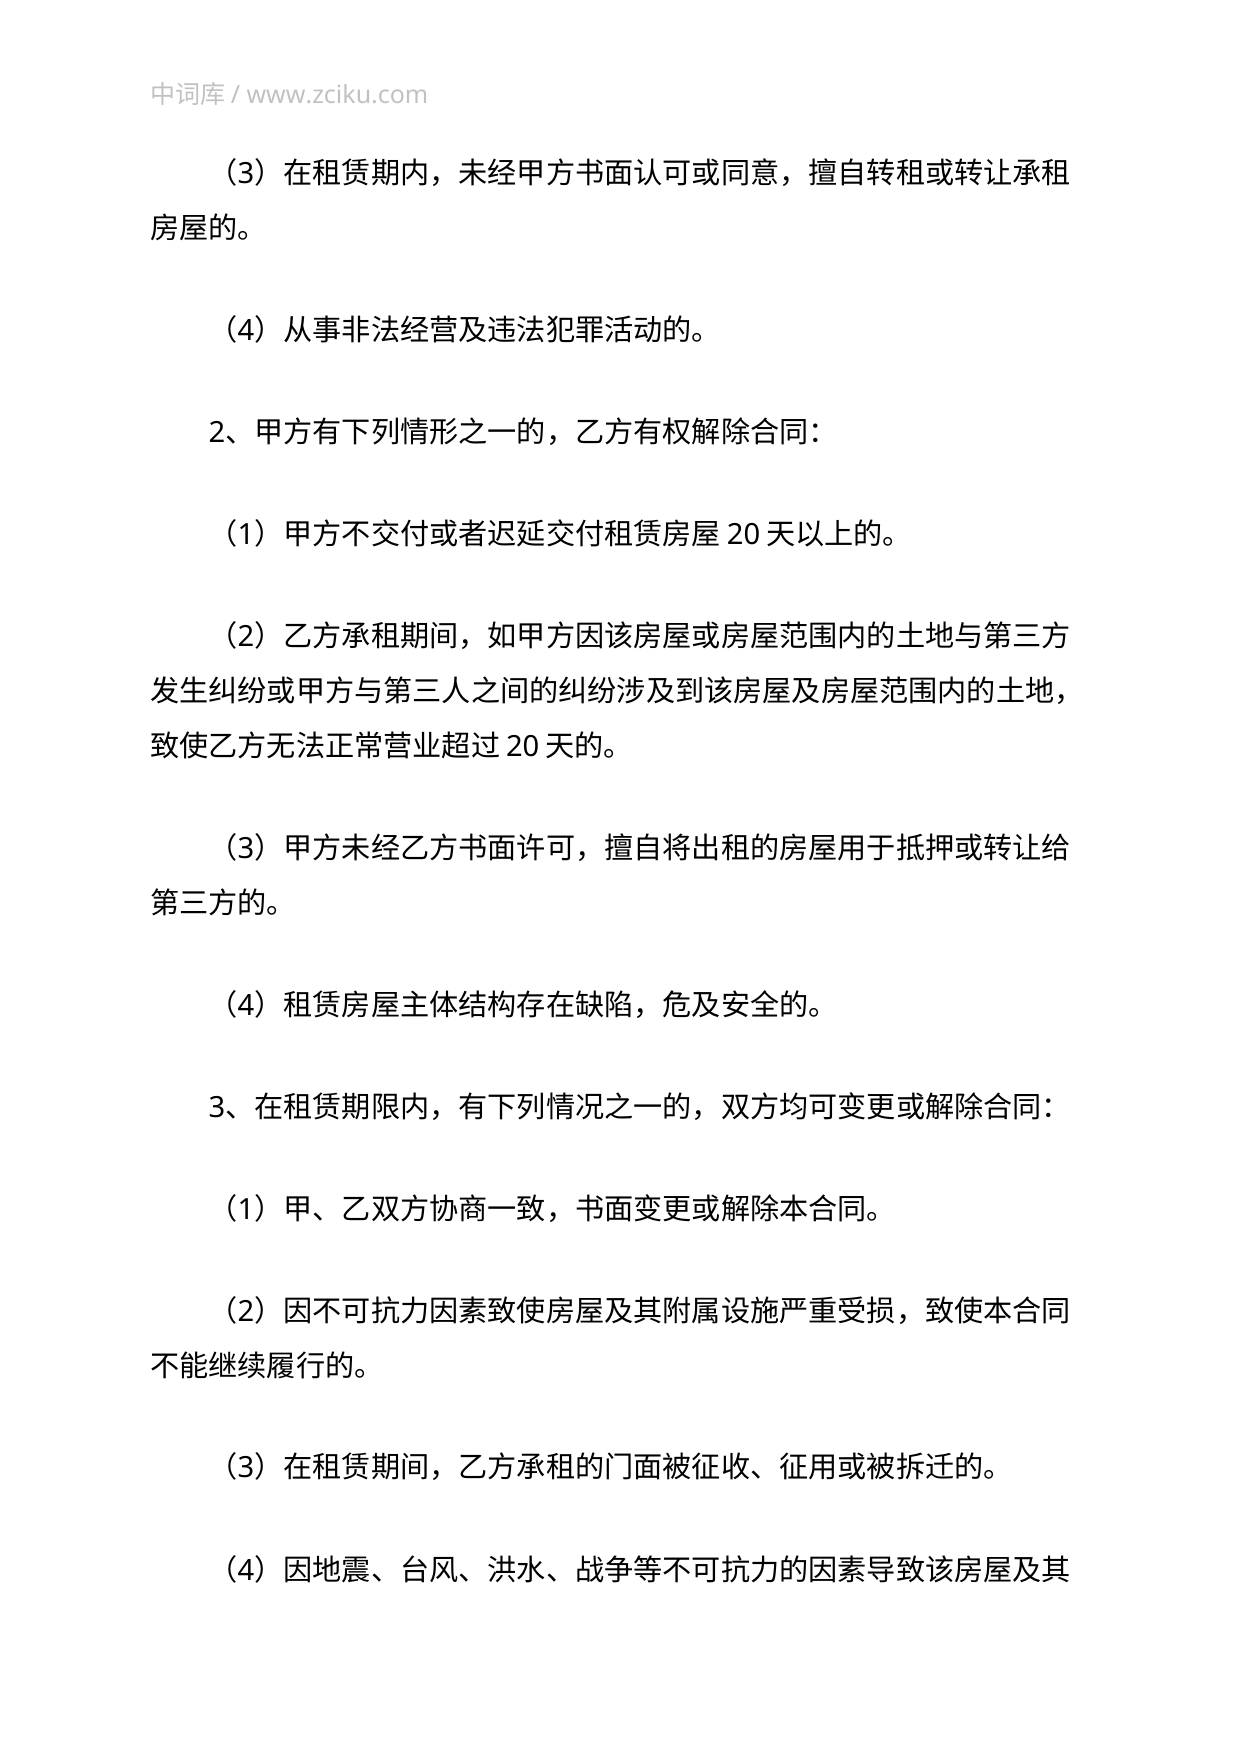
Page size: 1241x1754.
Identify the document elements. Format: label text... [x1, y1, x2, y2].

text （1）甲方不交付或者迟延交付租赁房屋20天以上的。 [150, 511, 1090, 553]
text （3）在租赁期内，未经甲方书面认可或同意，擅自转租或转让承租房屋的。 [150, 150, 1090, 247]
text （3）甲方未经乙方书面许可，擅自将出租的房屋用于抵押或转让给第三方的。 [150, 824, 1090, 922]
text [150, 1546, 1090, 1588]
text 3、在租赁期限内，有下列情况之一的，双方均可变更或解除合同： [150, 1083, 1090, 1126]
text （2）因不可抗力因素致使房屋及其附属设施严重受损，致使本合同不能继续履行的。 [150, 1287, 1090, 1384]
text （3）在租赁期间，乙方承租的门面被征收、征用或被拆迁的。 [150, 1444, 1090, 1486]
text 2、甲方有下列情形之一的，乙方有权解除合同： [150, 409, 1090, 451]
text （1）甲、乙双方协商一致，书面变更或解除本合同。 [150, 1185, 1090, 1228]
text （4）从事非法经营及违法犯罪活动的。 [150, 307, 1090, 349]
text （4）租赁房屋主体结构存在缺陷，危及安全的。 [150, 981, 1090, 1024]
text （2）乙方承租期间，如甲方因该房屋或房屋范围内的土地与第三方发生纠纷或甲方与第三人之间的纠纷涉及到该房屋及房屋范围内的土地，致使乙方无法正常营业超过20天的。 [150, 613, 1090, 765]
